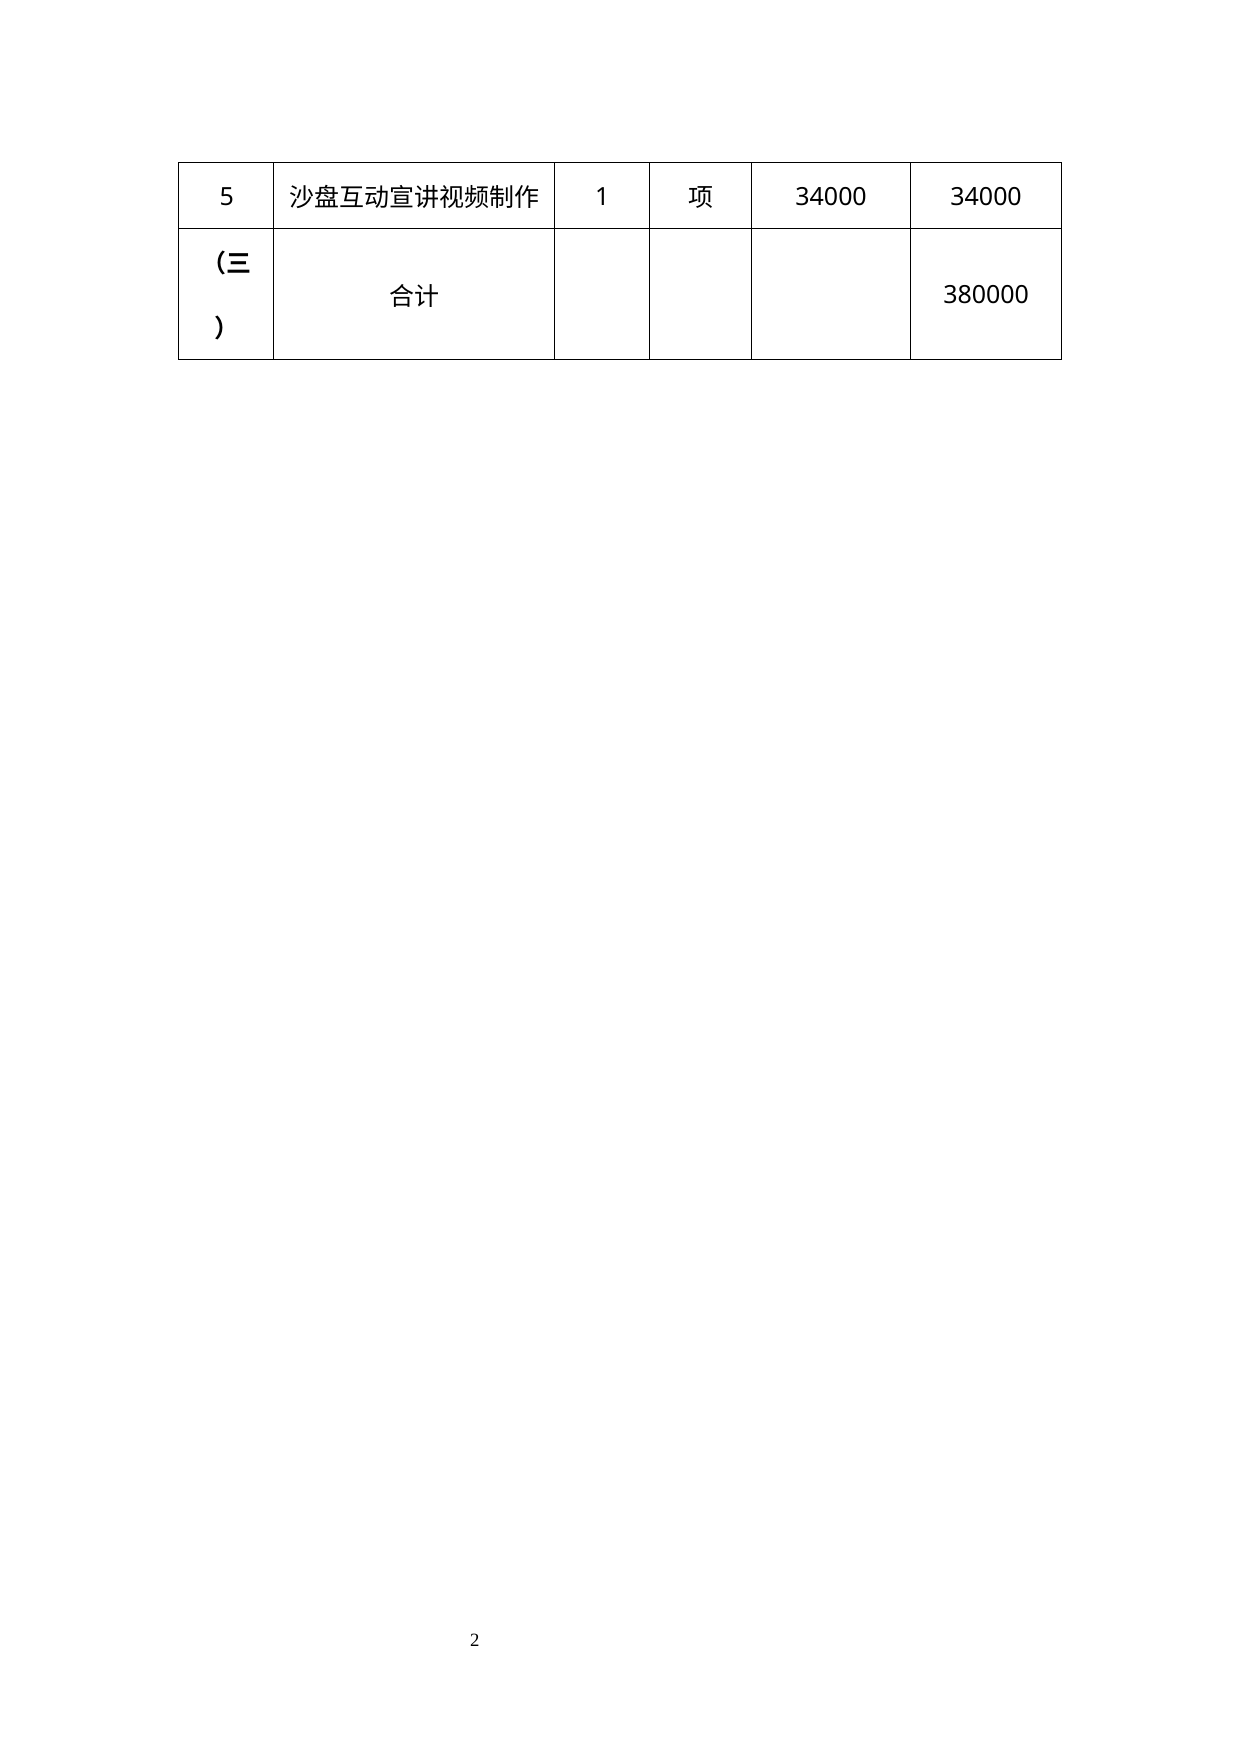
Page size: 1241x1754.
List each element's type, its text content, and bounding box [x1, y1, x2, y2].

table_cell [752, 229, 910, 359]
table_cell 合计 [274, 229, 554, 359]
table_cell 1 [555, 163, 649, 228]
table_cell （三） [179, 229, 273, 359]
table_cell 34000 [752, 163, 910, 228]
table_cell 5 [179, 163, 273, 228]
table_cell [555, 229, 649, 359]
table_cell [650, 229, 751, 359]
table_cell 项 [650, 163, 751, 228]
table_cell 沙盘互动宣讲视频制作 [274, 163, 554, 228]
table_cell 34000 [911, 163, 1061, 228]
table_cell 380000 [911, 229, 1061, 359]
